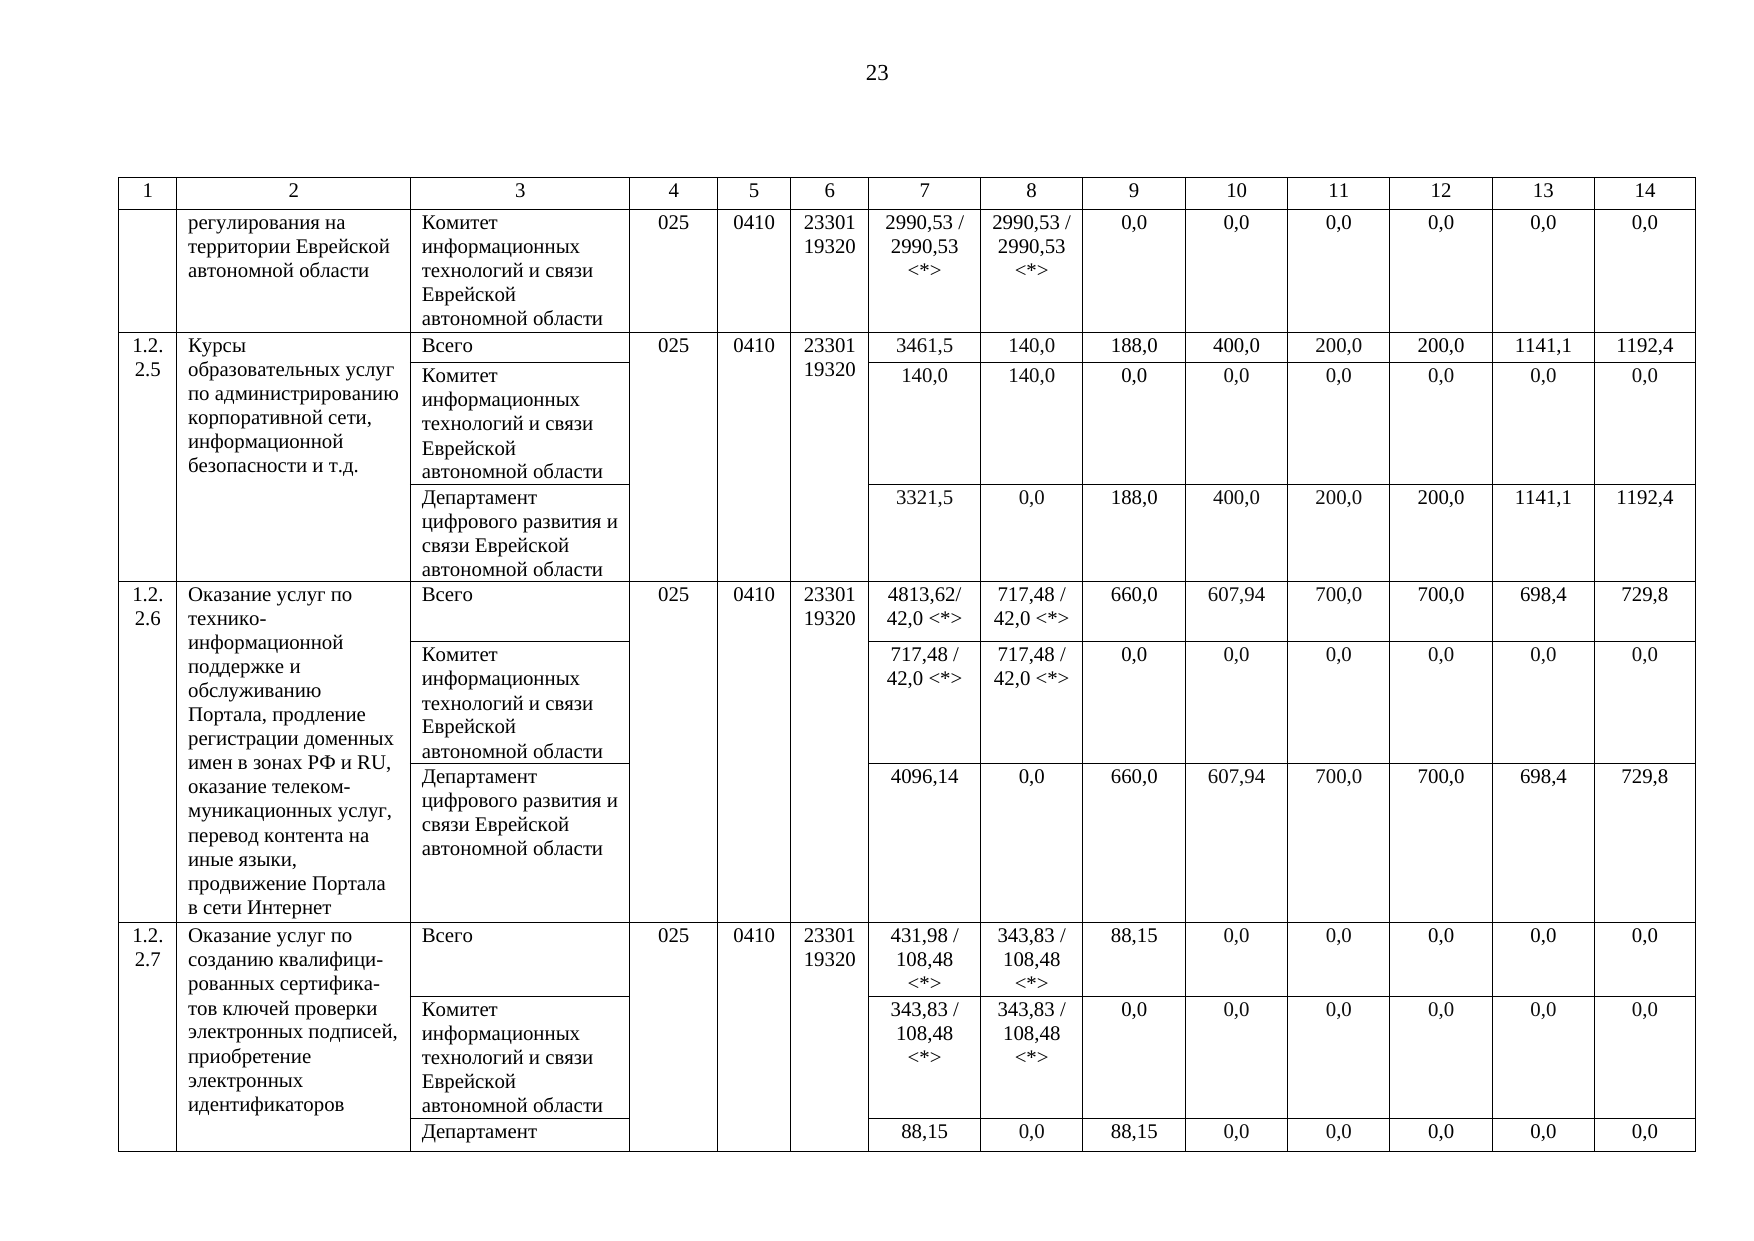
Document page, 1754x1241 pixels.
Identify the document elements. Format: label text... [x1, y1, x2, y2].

table_cell 700,0 [1390, 764, 1492, 922]
table_cell 0,0 [1390, 997, 1492, 1117]
table_cell 400,0 [1186, 485, 1287, 581]
table_cell 200,0 [1288, 333, 1389, 362]
table_cell Комитет информационных технологий и связи Еврейской автономной области [411, 642, 629, 763]
table_cell 0,0 [1186, 997, 1287, 1117]
table_cell 4813,62/ 42,0 <*> [869, 582, 980, 641]
table_header 2 [177, 178, 410, 209]
table_cell 88,15 [1083, 1119, 1185, 1151]
table_cell 0410 [718, 210, 790, 332]
table_cell 0,0 [1493, 923, 1594, 996]
table_cell 0,0 [1186, 210, 1287, 332]
table_header 12 [1390, 178, 1492, 209]
table_cell 140,0 [981, 333, 1082, 362]
table_header 1 [119, 178, 176, 209]
table_cell 0410 [718, 923, 790, 1151]
table_cell 1141,1 [1493, 485, 1594, 581]
table_cell 0,0 [1595, 997, 1695, 1117]
table_header 10 [1186, 178, 1287, 209]
table_cell 2330119320 [791, 923, 868, 1151]
table_cell 0,0 [1493, 363, 1594, 483]
table_cell Всего [411, 582, 629, 641]
table_cell 343,83 / 108,48 <*> [981, 923, 1082, 996]
table_cell 0,0 [1186, 923, 1287, 996]
table_cell 3321,5 [869, 485, 980, 581]
table_cell 0,0 [1083, 642, 1185, 763]
table_cell Оказание услуг по технико-информационной поддержке и обслуживанию Портала, продление регистрации доменных имен в зонах РФ и RU, оказание телеком-муникационных услуг, перевод контента на иные языки, продвижение Портала в сети Интернет [177, 582, 410, 922]
table_cell 700,0 [1288, 764, 1389, 922]
table_cell 0,0 [1595, 210, 1695, 332]
table_cell 729,8 [1595, 764, 1695, 922]
table_cell 188,0 [1083, 333, 1185, 362]
table_cell 0,0 [1493, 642, 1594, 763]
table_cell 700,0 [1288, 582, 1389, 641]
table_cell Департамент цифрового развития и связи Еврейской автономной области [411, 764, 629, 922]
table_cell Курсы образовательных услуг по администрированию корпоративной сети, информационной безопасности и т.д. [177, 333, 410, 581]
table_cell Комитет информационных технологий и связи Еврейской автономной области [411, 210, 629, 332]
table_cell 025 [630, 333, 717, 581]
table_cell 0,0 [1595, 642, 1695, 763]
table_cell 700,0 [1390, 582, 1492, 641]
table_cell 0,0 [1083, 363, 1185, 483]
table_header 6 [791, 178, 868, 209]
table_cell 607,94 [1186, 764, 1287, 922]
table_cell 88,15 [1083, 923, 1185, 996]
table_cell 717,48 / 42,0 <*> [981, 582, 1082, 641]
table_cell 698,4 [1493, 764, 1594, 922]
table_cell 0,0 [1390, 210, 1492, 332]
table_cell 0,0 [1595, 363, 1695, 483]
table_cell 1141,1 [1493, 333, 1594, 362]
table_cell 0,0 [1186, 1119, 1287, 1151]
table_cell 1.2.2.7 [119, 923, 176, 1151]
table_cell 0410 [718, 582, 790, 922]
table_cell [411, 1119, 629, 1151]
table_cell 0,0 [1595, 923, 1695, 996]
table_cell 0,0 [981, 764, 1082, 922]
table_cell Комитет информационных технологий и связи Еврейской автономной области [411, 363, 629, 483]
table_cell 0,0 [1186, 363, 1287, 483]
table_cell 200,0 [1390, 333, 1492, 362]
table_cell 0,0 [981, 1119, 1082, 1151]
table_cell 0,0 [1186, 642, 1287, 763]
table_cell 025 [630, 210, 717, 332]
table_cell 025 [630, 923, 717, 1151]
table_header 11 [1288, 178, 1389, 209]
table_cell 431,98 / 108,48 <*> [869, 923, 980, 996]
table_cell 698,4 [1493, 582, 1594, 641]
table_cell 0,0 [1390, 923, 1492, 996]
table_cell 0,0 [1493, 1119, 1594, 1151]
table_cell 0,0 [1288, 997, 1389, 1117]
table_cell 0,0 [1595, 1119, 1695, 1151]
table_cell 660,0 [1083, 582, 1185, 641]
table_cell 717,48 / 42,0 <*> [869, 642, 980, 763]
table_header 13 [1493, 178, 1594, 209]
table_cell 607,94 [1186, 582, 1287, 641]
table_cell 2330119320 [791, 210, 868, 332]
table_cell 0,0 [1288, 923, 1389, 996]
table_cell 0,0 [1288, 1119, 1389, 1151]
table_header 3 [411, 178, 629, 209]
table_cell Комитет информационных технологий и связи Еврейской автономной области [411, 997, 629, 1117]
table_cell 0,0 [1288, 642, 1389, 763]
table_cell 1192,4 [1595, 333, 1695, 362]
table_cell 140,0 [869, 363, 980, 483]
table_cell 717,48 / 42,0 <*> [981, 642, 1082, 763]
table_cell 1192,4 [1595, 485, 1695, 581]
table_cell 1.2.2.6 [119, 582, 176, 922]
table_cell Оказание услуг по созданию квалифици-рованных сертифика-тов ключей проверки электронных подписей, приобретение электронных идентификаторов [177, 923, 410, 1151]
table_header 9 [1083, 178, 1185, 209]
table_cell 140,0 [981, 363, 1082, 483]
table_cell 0,0 [1493, 210, 1594, 332]
table_cell 2330119320 [791, 333, 868, 581]
table_cell 4096,14 [869, 764, 980, 922]
table_cell 025 [630, 582, 717, 922]
table_header 4 [630, 178, 717, 209]
table_cell 0,0 [1390, 642, 1492, 763]
table_cell 0,0 [981, 485, 1082, 581]
table_cell 0,0 [1288, 363, 1389, 483]
table_header 5 [718, 178, 790, 209]
table_cell 3461,5 [869, 333, 980, 362]
table_cell 729,8 [1595, 582, 1695, 641]
table_cell Всего [411, 923, 629, 996]
table_header 14 [1595, 178, 1695, 209]
table_cell 188,0 [1083, 485, 1185, 581]
table_cell 2330119320 [791, 582, 868, 922]
table_cell 200,0 [1288, 485, 1389, 581]
table_cell 1.2.2.5 [119, 333, 176, 581]
table_cell 0,0 [1083, 210, 1185, 332]
table_header 7 [869, 178, 980, 209]
table_cell 0,0 [1493, 997, 1594, 1117]
table_cell 0410 [718, 333, 790, 581]
table_cell 88,15 [869, 1119, 980, 1151]
table_cell 400,0 [1186, 333, 1287, 362]
table_cell 0,0 [1390, 363, 1492, 483]
table_cell 200,0 [1390, 485, 1492, 581]
table_cell 0,0 [1288, 210, 1389, 332]
table_cell 0,0 [1390, 1119, 1492, 1151]
table_cell 0,0 [1083, 997, 1185, 1117]
table_cell Департамент цифрового развития и связи Еврейской автономной области [411, 485, 629, 581]
table_header 8 [981, 178, 1082, 209]
table_cell 343,83 / 108,48 <*> [981, 997, 1082, 1117]
table_cell 660,0 [1083, 764, 1185, 922]
table_cell 2990,53 / 2990,53 <*> [981, 210, 1082, 332]
table_cell 2990,53 / 2990,53 <*> [869, 210, 980, 332]
table_cell 343,83 / 108,48 <*> [869, 997, 980, 1117]
table_cell Всего [411, 333, 629, 362]
